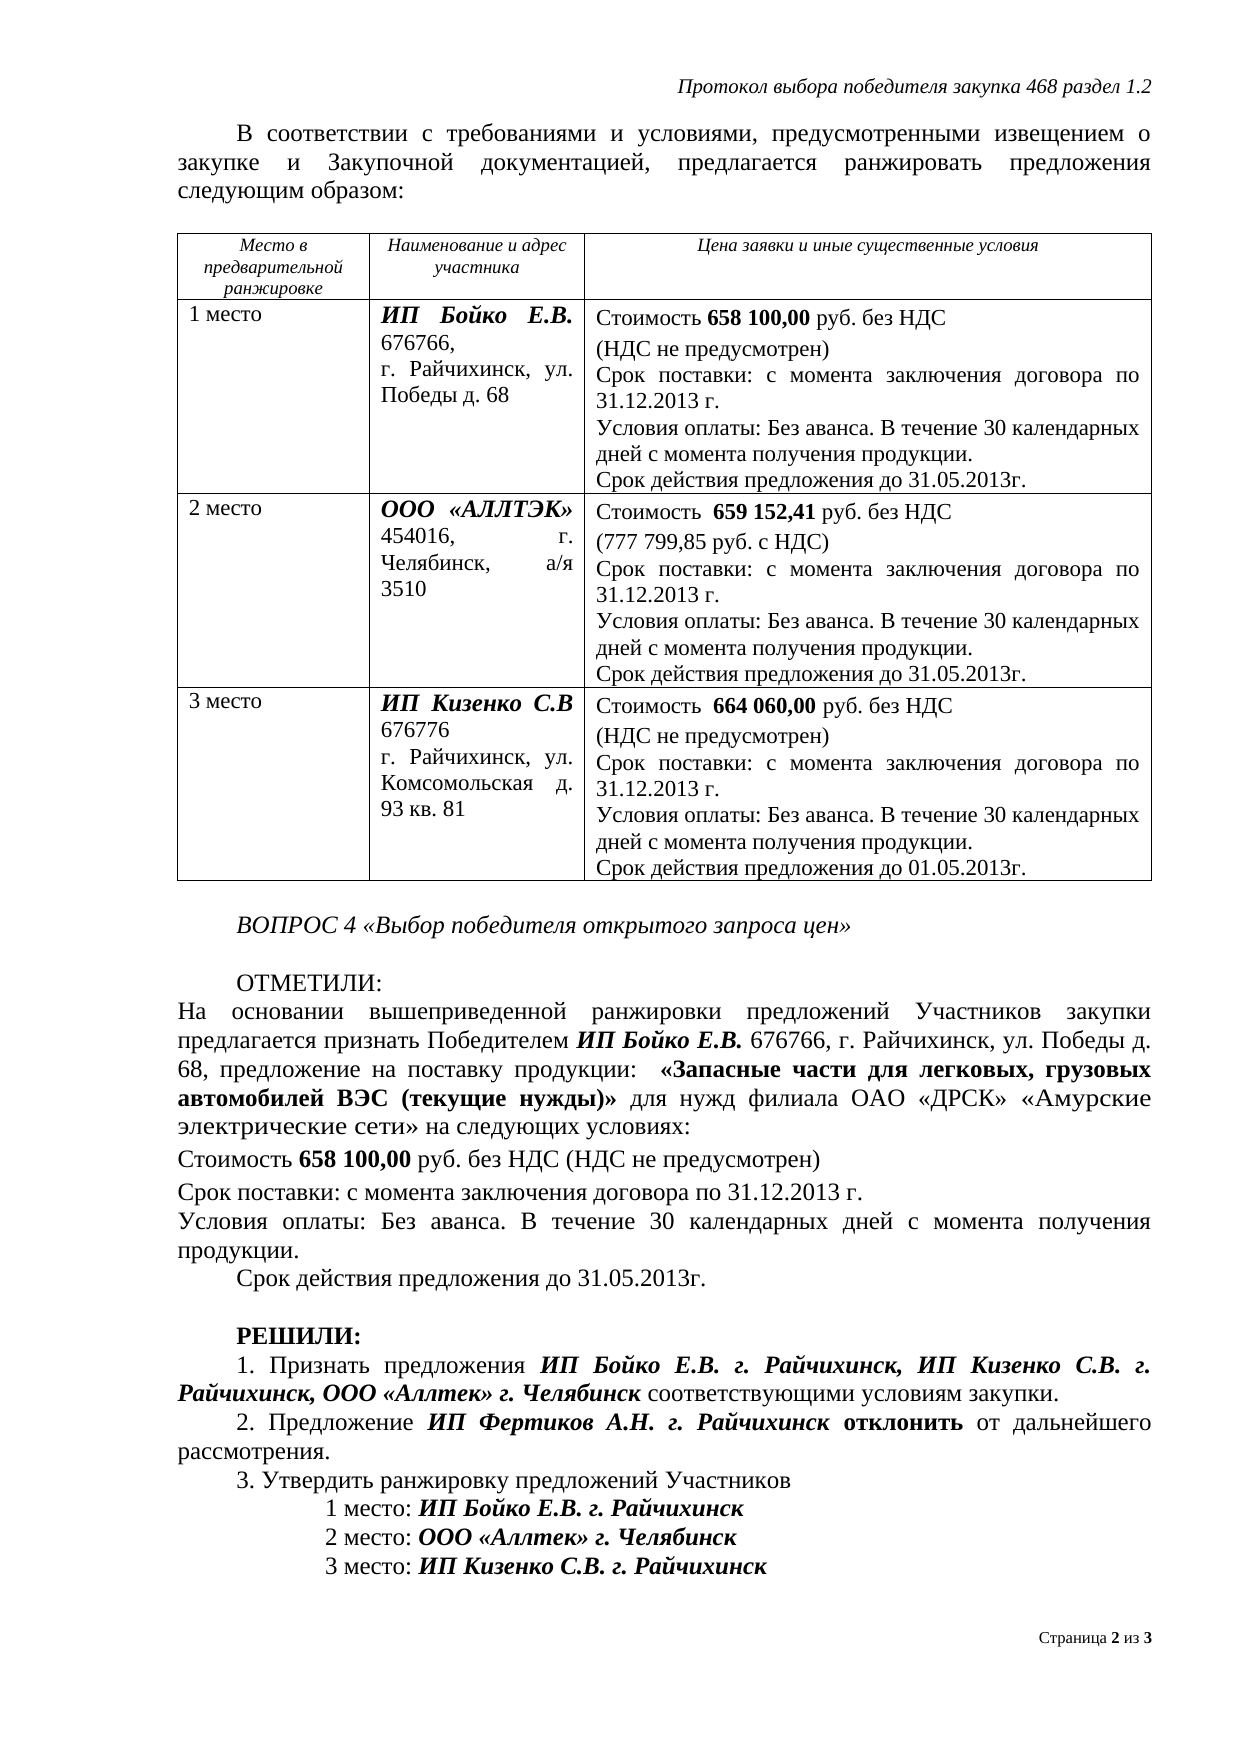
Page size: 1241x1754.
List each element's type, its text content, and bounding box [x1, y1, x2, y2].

table_cell Стоимость 658 100,00 руб. без НДС (НДС не предусмотрен) Срок поставки: с момента заключения договора по 31.12.2013 г. Условия оплаты: Без аванса. В течение 30 календарных дней с момента получения продукции. Срок действия предложения до 31.05.2013г. [585, 300, 1151, 493]
text Стоимость 658 100,00 руб. без НДС (НДС не предусмотрен) [177, 1144, 1146, 1173]
table_cell ИП Кизенко С.В 676776 г. Райчихинск, ул. Комсомольская д. 93 кв. 81 [370, 688, 584, 880]
text Срок поставки: с момента заключения договора по 31.12.2013 г. [177, 1177, 1152, 1206]
table_header Место в предварительной ранжировке [178, 234, 369, 299]
table_header Наименование и адрес участника [370, 234, 584, 299]
text В соответствии с требованиями и условиями, предусмотренными извещением о закупке и Закупочной документацией, предлагается ранжировать предложения следующим образом: [177, 118, 1152, 204]
text 1 место: ИП Бойко Е.В. г. Райчихинск [251, 1493, 1152, 1522]
text 3. Утвердить ранжировку предложений Участников [177, 1465, 1152, 1493]
text РЕШИЛИ: [177, 1321, 1152, 1350]
text ОТМЕТИЛИ: [177, 968, 1152, 996]
table_cell 2 место [178, 494, 369, 687]
table_header Цена заявки и иные существенные условия [585, 234, 1151, 299]
table_cell Стоимость 664 060,00 руб. без НДС (НДС не предусмотрен) Срок поставки: с момента заключения договора по 31.12.2013 г. Условия оплаты: Без аванса. В течение 30 календарных дней с момента получения продукции. Срок действия предложения до 01.05.2013г. [585, 688, 1151, 880]
text На основании вышеприведенной ранжировки предложений Участников закупки предлагается признать Победителем ИП Бойко Е.В. 676766, г. Райчихинск, ул. Победы д. 68, предложение на поставку продукции: «Запасные части для легковых, грузовых автомобилей ВЭС (текущие нужды)» для нужд филиала ОАО «ДРСК» «Амурские электрические сети» на следующих условиях: [177, 996, 1152, 1140]
table_cell ИП Бойко Е.В. 676766, г. Райчихинск, ул. Победы д. 68 [370, 300, 584, 493]
text ВОПРОС 4 «Выбор победителя открытого запроса цен» [177, 910, 1152, 939]
table_cell ООО «АЛЛТЭК» 454016, г. Челябинск, а/я 3510 [370, 494, 584, 687]
text 3 место: ИП Кизенко С.В. г. Райчихинск [251, 1551, 1152, 1580]
table_cell 1 место [178, 300, 369, 493]
text Срок действия предложения до 31.05.2013г. [177, 1263, 1152, 1292]
text Условия оплаты: Без аванса. В течение 30 календарных дней с момента получения продукции. [177, 1206, 1152, 1263]
table_cell 3 место [178, 688, 369, 880]
table_cell Стоимость 659 152,41 руб. без НДС (777 799,85 руб. с НДС) Срок поставки: с момента заключения договора по 31.12.2013 г. Условия оплаты: Без аванса. В течение 30 календарных дней с момента получения продукции. Срок действия предложения до 31.05.2013г. [585, 494, 1151, 687]
text 2. Предложение ИП Фертиков А.Н. г. Райчихинск отклонить от дальнейшего рассмотрения. [177, 1407, 1152, 1465]
text 1. Признать предложения ИП Бойко Е.В. г. Райчихинск, ИП Кизенко С.В. г. Райчихинск, ООО «Аллтек» г. Челябинск соответствующими условиям закупки. [177, 1350, 1152, 1407]
text 2 место: ООО «Аллтек» г. Челябинск [251, 1522, 1152, 1551]
